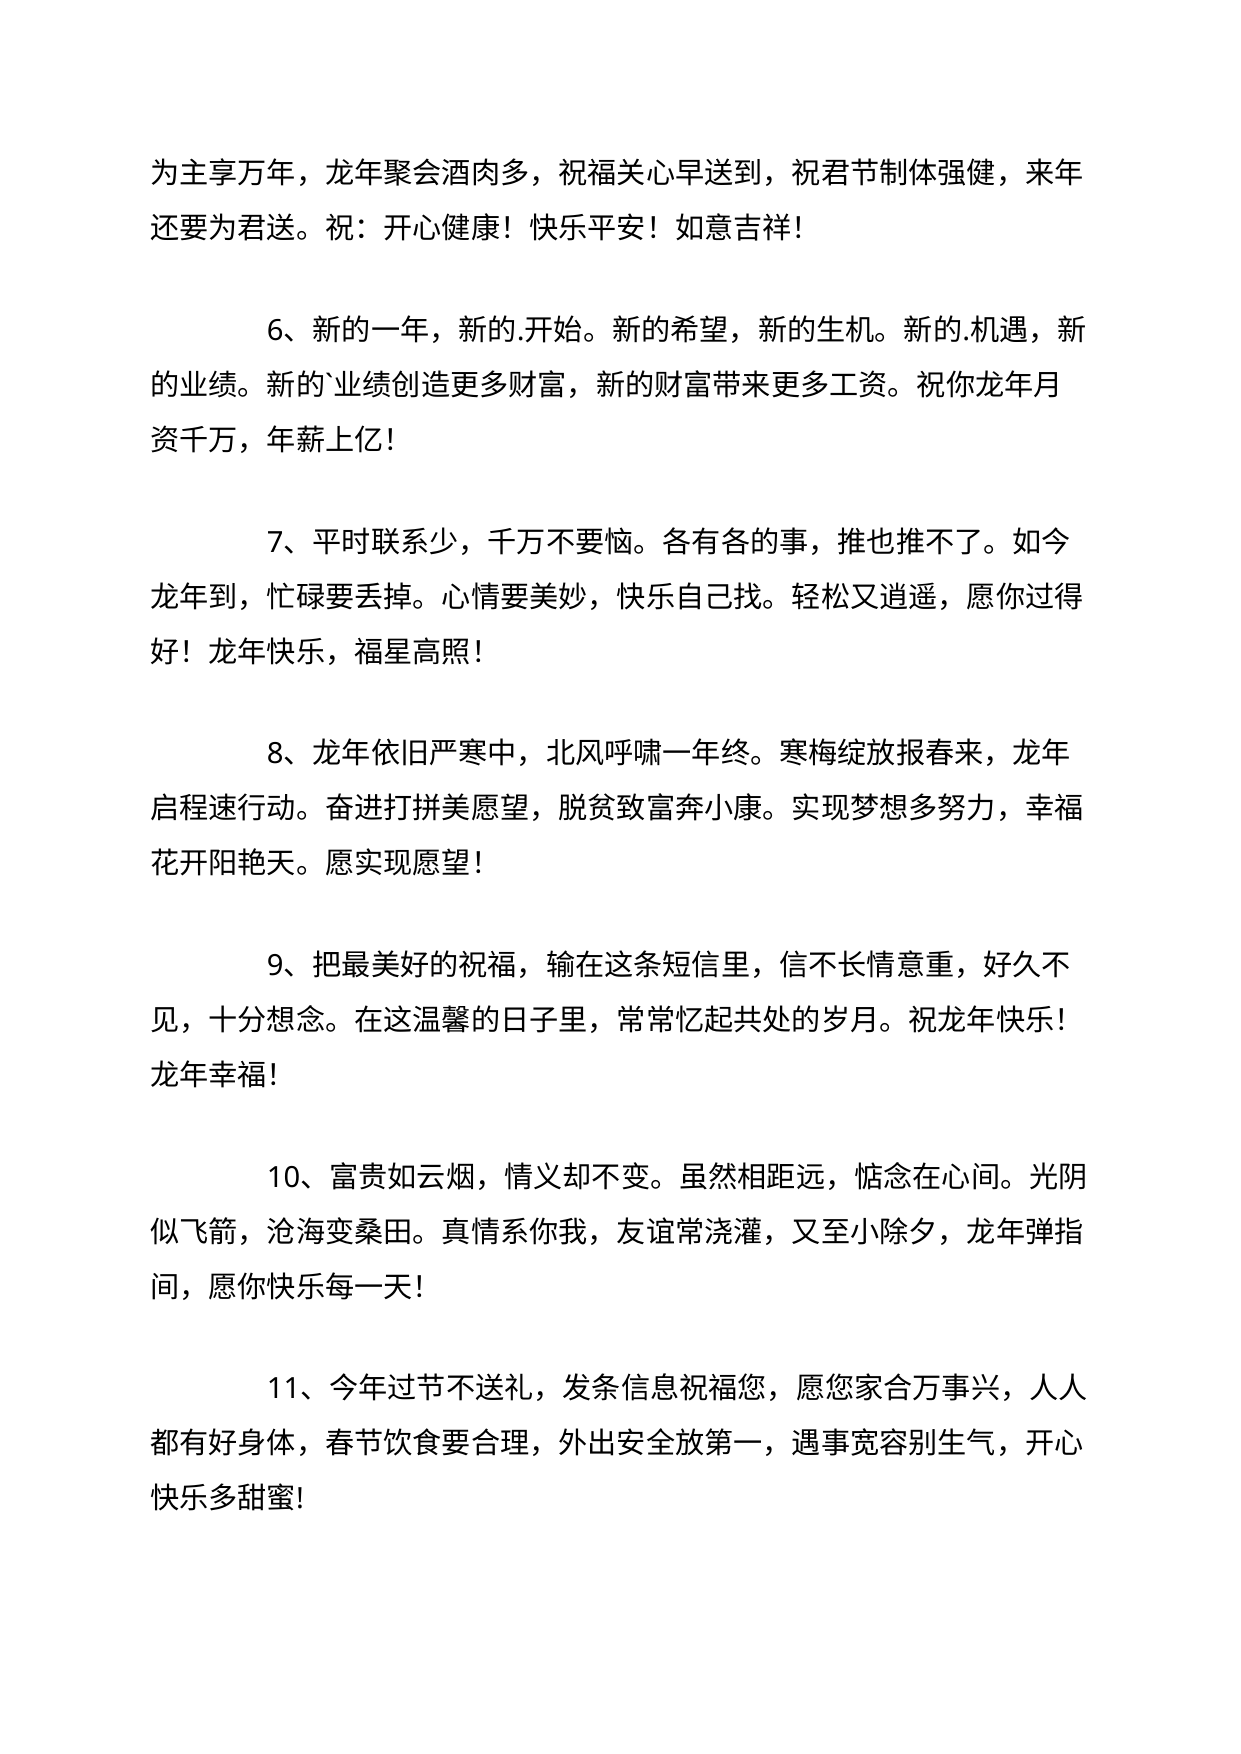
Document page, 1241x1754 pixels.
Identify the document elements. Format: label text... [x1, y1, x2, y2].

text 9、把最美好的祝福，输在这条短信里，信不长情意重，好久不见，十分想念。在这温馨的日子里，常常忆起共处的岁月。祝龙年快乐！龙年幸福！ [150, 942, 1090, 1094]
text 7、平时联系少，千万不要恼。各有各的事，推也推不了。如今龙年到，忙碌要丢掉。心情要美妙，快乐自己找。轻松又逍遥，愿你过得好！龙年快乐，福星高照！ [150, 518, 1090, 671]
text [150, 150, 1090, 247]
text 10、富贵如云烟，情义却不变。虽然相距远，惦念在心间。光阴似飞箭，沧海变桑田。真情系你我，友谊常浇灌，又至小除夕，龙年弹指间，愿你快乐每一天！ [150, 1153, 1090, 1306]
text 6、新的一年，新的.开始。新的希望，新的生机。新的.机遇，新的业绩。新的`业绩创造更多财富，新的财富带来更多工资。祝你龙年月资千万，年薪上亿！ [150, 307, 1090, 459]
text 11、今年过节不送礼，发条信息祝福您，愿您家合万事兴，人人都有好身体，春节饮食要合理，外出安全放第一，遇事宽容别生气，开心快乐多甜蜜! [150, 1365, 1090, 1517]
text 8、龙年依旧严寒中，北风呼啸一年终。寒梅绽放报春来，龙年启程速行动。奋进打拼美愿望，脱贫致富奔小康。实现梦想多努力，幸福花开阳艳天。愿实现愿望！ [150, 730, 1090, 882]
